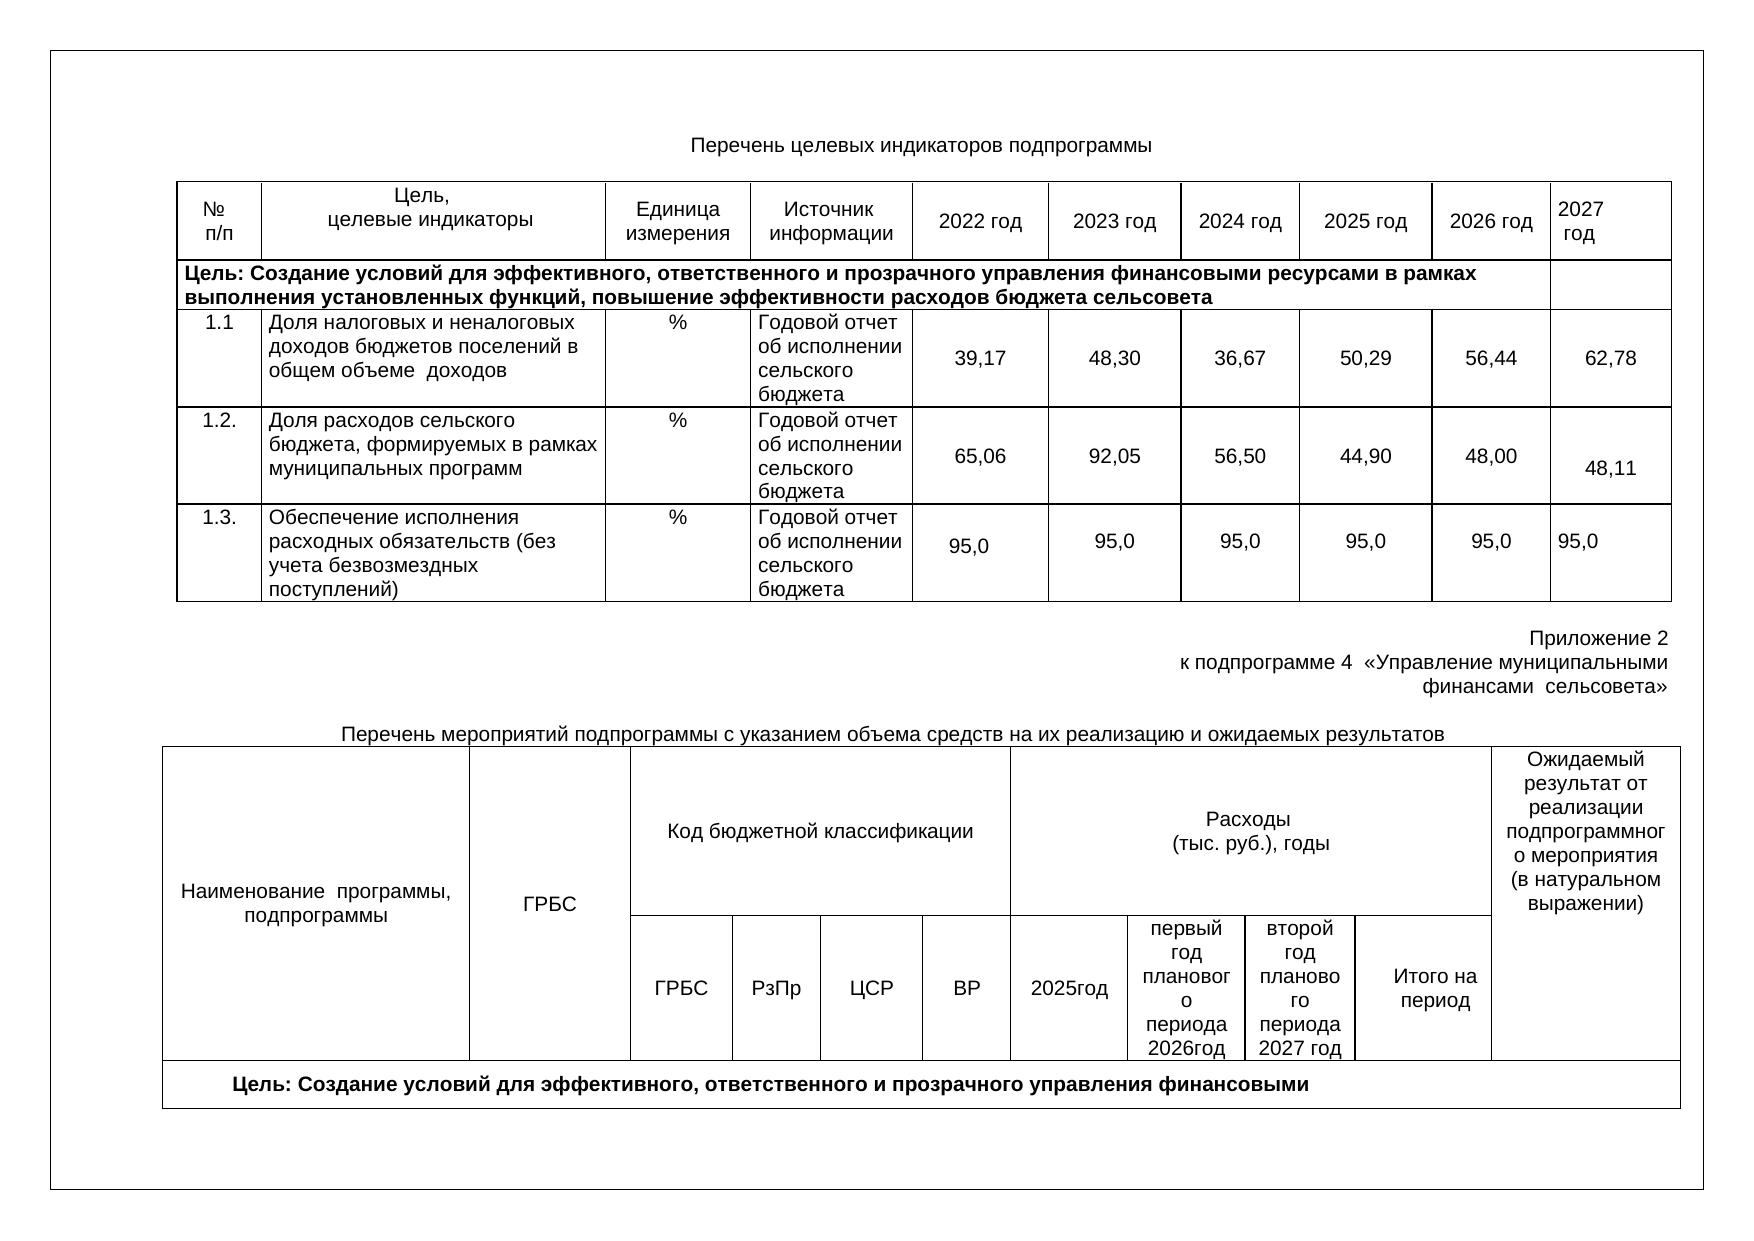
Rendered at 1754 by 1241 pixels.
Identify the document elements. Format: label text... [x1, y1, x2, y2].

table_cell [1551, 261, 1671, 308]
table_cell Обеспечение исполнения расходных обязательств (без учета безвозмездных поступлений) [262, 505, 605, 601]
text Перечень целевых индикаторов подпрограммы [118, 133, 1669, 157]
table_cell 95,0 [1300, 505, 1431, 601]
table_cell ГРБС [631, 916, 732, 1059]
table_cell Годовой отчет об исполнении сельского бюджета [751, 408, 912, 503]
table_header 2023 год [1049, 182, 1181, 259]
table_header Ожидаемый результат от реализации подпрограммного мероприятия (в натуральном выражении) [1492, 747, 1680, 915]
table_header 2024 год [1182, 182, 1299, 259]
table_cell РзПр [733, 916, 820, 1059]
table_cell 48,00 [1433, 408, 1550, 503]
table_cell первый год планового периода 2026год [1128, 916, 1244, 1059]
table_header Код бюджетной классификации [631, 747, 1010, 915]
table_cell 56,50 [1182, 408, 1299, 503]
table_header Цель, целевые индикаторы [262, 182, 605, 259]
table_header ГРБС [470, 747, 630, 1059]
table_header 2027 год [1551, 182, 1671, 259]
table_cell 95,0 [1433, 505, 1550, 601]
table_cell 50,29 [1300, 310, 1431, 406]
text финансами сельсовета» [118, 674, 1669, 698]
table_cell 48,30 [1049, 310, 1180, 406]
table_cell Годовой отчет об исполнении сельского бюджета [751, 505, 912, 601]
table_cell 1.3. [178, 505, 261, 601]
table_cell 92,05 [1049, 408, 1180, 503]
table_cell 95,0 [1049, 505, 1180, 601]
table_cell 48,11 [1551, 408, 1671, 503]
table_cell [1492, 915, 1680, 1059]
table_cell % [606, 505, 750, 601]
text к подпрограмме 4 «Управление муниципальными [118, 650, 1669, 674]
table_cell 44,90 [1300, 408, 1431, 503]
table_cell 2025год [1011, 916, 1127, 1059]
text Приложение 2 [1003, 626, 1669, 650]
table_header 2026 год [1433, 182, 1550, 259]
table_header 2022 год [913, 182, 1048, 259]
table_header Расходы (тыс. руб.), годы [1011, 747, 1491, 915]
table_cell Итого на период [1380, 916, 1491, 1059]
table_cell Годовой отчет об исполнении сельского бюджета [751, 310, 912, 406]
table_header Наименование программы, подпрограммы [163, 747, 469, 1059]
table_cell 95,0 [913, 505, 1048, 601]
table_cell ЦСР [821, 916, 922, 1059]
table_cell [1380, 1061, 1680, 1108]
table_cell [163, 1061, 1379, 1108]
table_cell 56,44 [1433, 310, 1550, 406]
table_cell [1356, 916, 1379, 1059]
table_cell 1.2. [178, 408, 261, 503]
table_cell 1.1 [178, 310, 261, 406]
table_cell 62,78 [1551, 310, 1671, 406]
table_header № п/п [178, 182, 261, 259]
table_cell % [606, 310, 750, 406]
table_header Единица измерения [606, 182, 750, 259]
table_cell второй год планового периода 2027 год [1246, 916, 1354, 1059]
table_cell 65,06 [913, 408, 1048, 503]
table_cell Доля налоговых и неналоговых доходов бюджетов поселений в общем объеме доходов [262, 310, 605, 406]
table_cell 95,0 [1182, 505, 1299, 601]
table_cell ВР [923, 916, 1010, 1059]
table_header Источник информации [751, 182, 912, 259]
table_cell 39,17 [913, 310, 1048, 406]
table_cell % [606, 408, 750, 503]
table_cell 95,0 [1551, 505, 1671, 601]
table_cell Доля расходов сельского бюджета, формируемых в рамках муниципальных программ [262, 408, 605, 503]
text Перечень мероприятий подпрограммы с указанием объема средств на их реализацию и ожидаемых результатов [118, 722, 1669, 746]
table_cell 36,67 [1182, 310, 1299, 406]
table_header 2025 год [1300, 182, 1432, 259]
